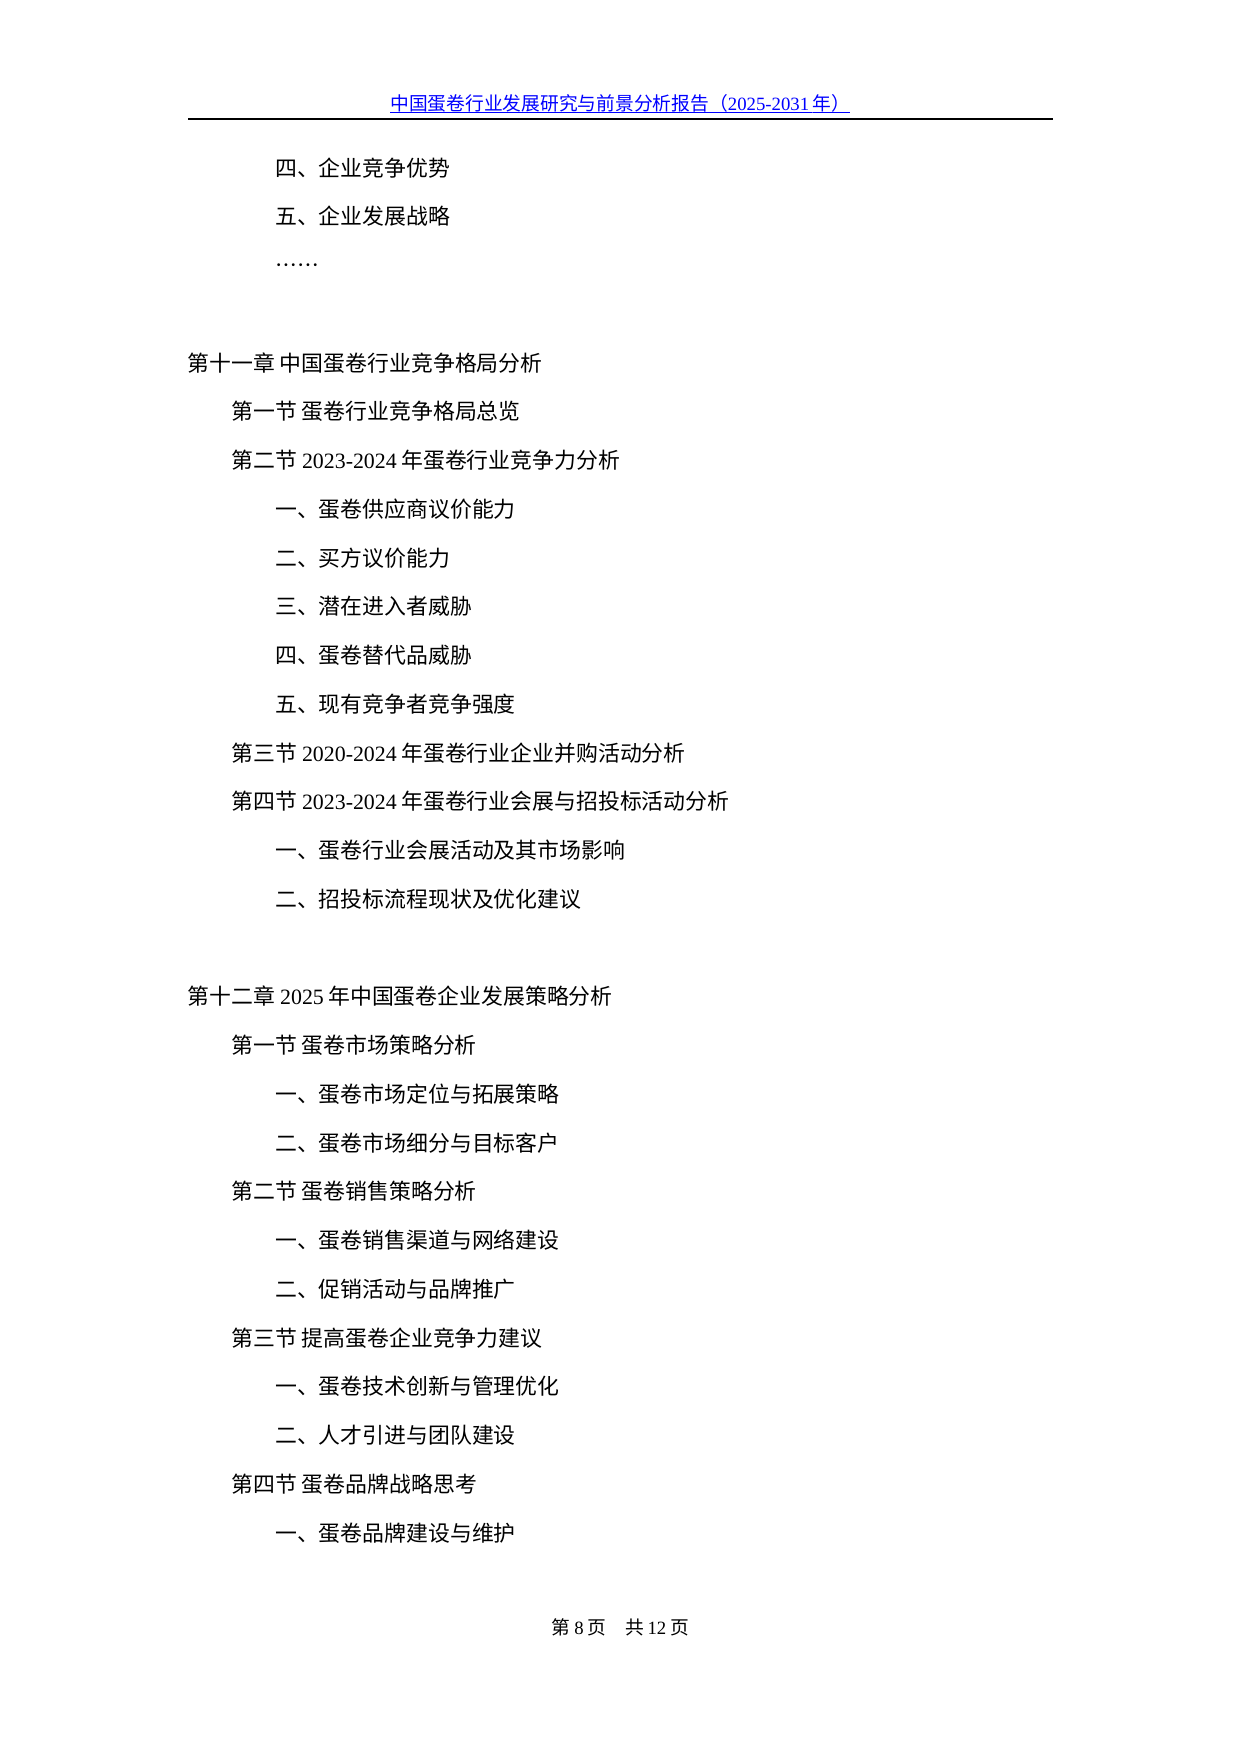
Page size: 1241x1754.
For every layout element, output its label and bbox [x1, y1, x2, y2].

text [187, 150, 1053, 1548]
